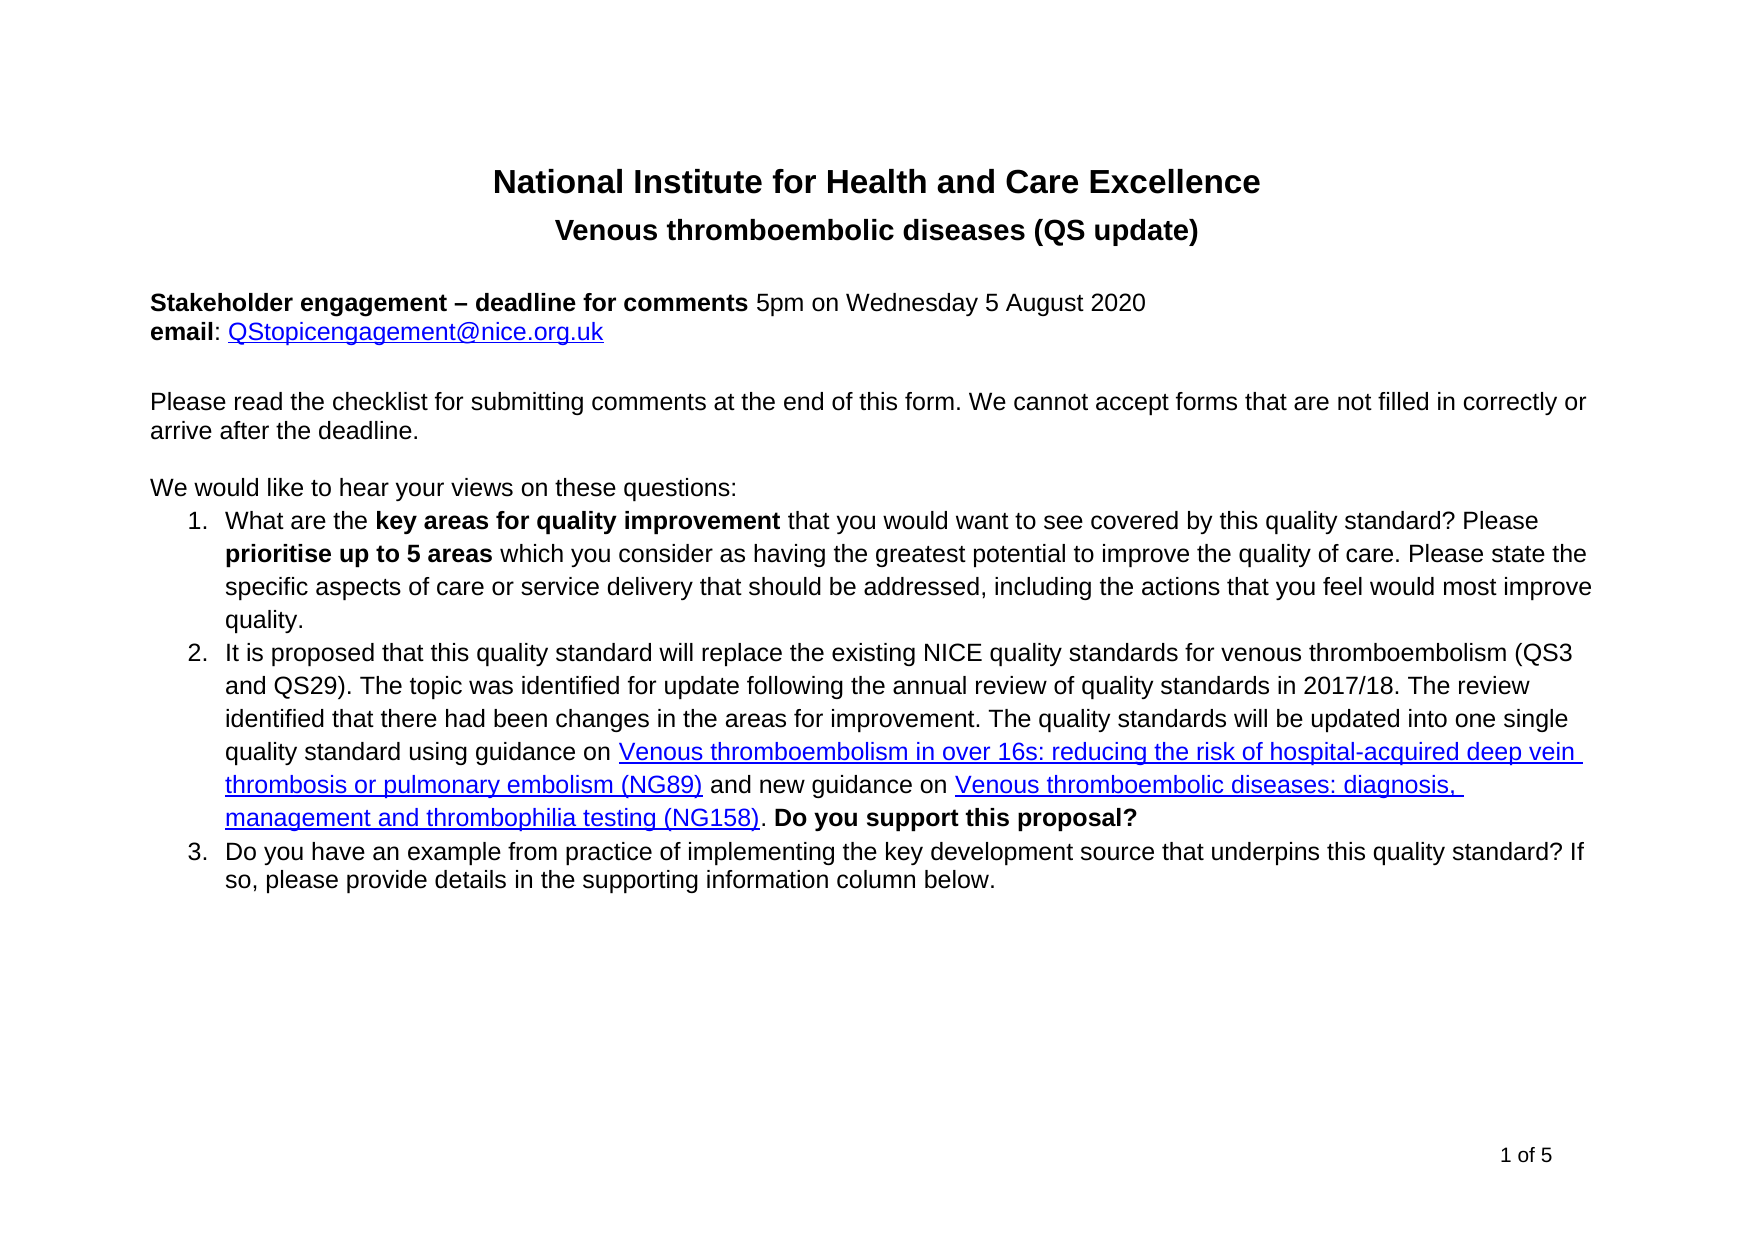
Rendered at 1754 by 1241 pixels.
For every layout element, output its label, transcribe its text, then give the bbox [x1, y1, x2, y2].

text We would like to hear your views on these questions: [150, 473, 1604, 502]
subtitle Venous thromboembolic diseases (QS update) [150, 213, 1604, 247]
title National Institute for Health and Care Excellence [150, 162, 1604, 201]
text Please read the checklist for submitting comments at the end of this form. We cannot accept forms that are not filled in correctly or arrive after the deadline. [150, 387, 1604, 444]
list What are the key areas for quality improvement that you would want to see covered by this quality standard? Please prioritise up to 5 areas which you consider as having the greatest potential to improve the quality of care. Please state the specific aspects of care or service delivery that should be addressed, including the actions that you feel would most improve quality. [187, 506, 1604, 634]
list Do you have an example from practice of implementing the key development source that underpins this quality standard? If so, please provide details in the supporting information column below. [187, 836, 1604, 894]
text Stakeholder engagement – deadline for comments 5pm on Wednesday 5 August 2020 [150, 288, 1604, 317]
list It is proposed that this quality standard will replace the existing NICE quality standards for venous thromboembolism (QS3 and QS29). The topic was identified for update following the annual review of quality standards in 2017/18. The review identified that there had been changes in the areas for improvement. The quality standards will be updated into one single quality standard using guidance on Venous thromboembolism in over 16s: reducing the risk of hospital-acquired deep vein thrombosis or pulmonary embolism (NG89) and new guidance on Venous thromboembolic diseases: diagnosis, management and thrombophilia testing (NG158). Do you support this proposal? [187, 638, 1604, 832]
text email: QStopicengagement@nice.org.uk [150, 317, 1604, 346]
